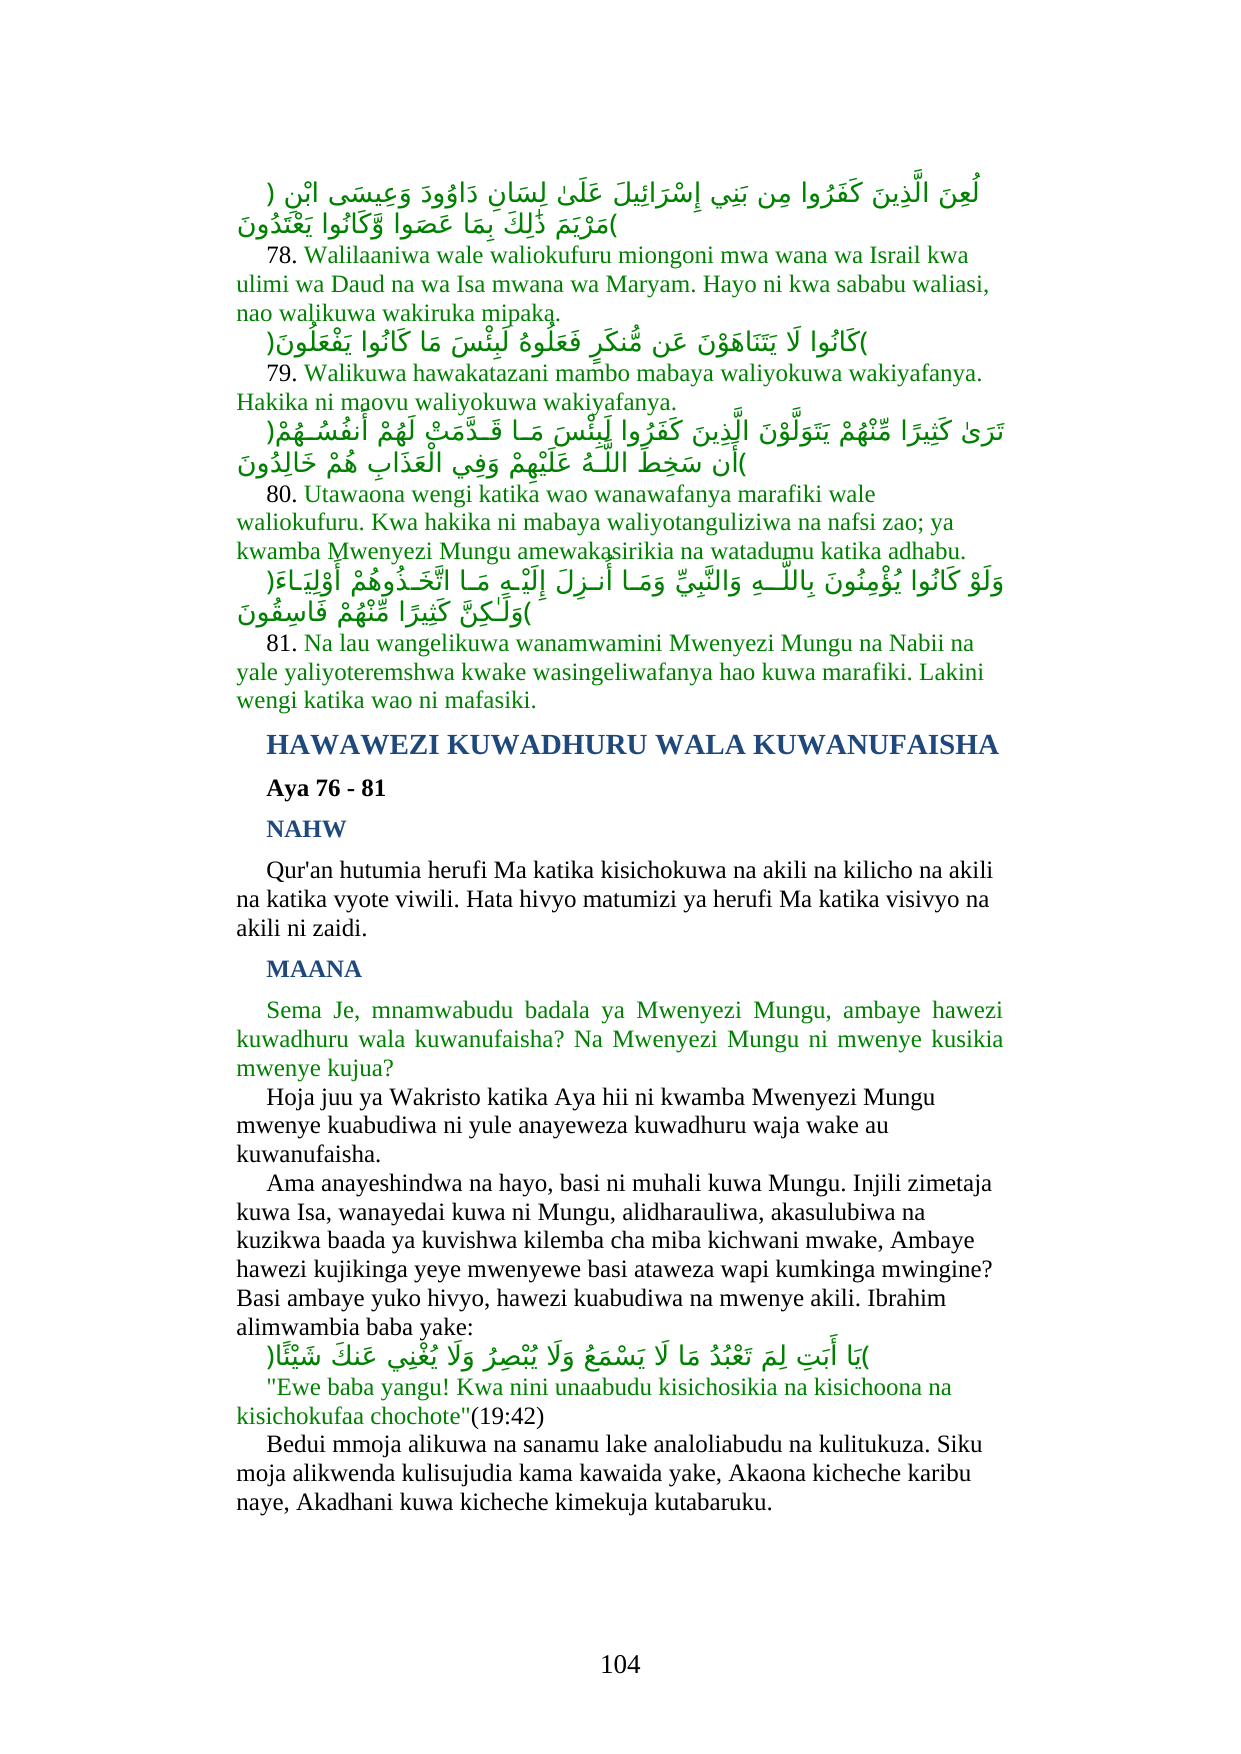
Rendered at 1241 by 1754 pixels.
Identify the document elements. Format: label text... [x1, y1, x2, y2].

text 81. Na lau wangelikuwa wanamwamini Mwenyezi Mungu na Nabii na yale yaliyoteremshwa kwake wasingeliwafanya hao kuwa marafiki. Lakini wengi katika wao ni mafasiki. [236, 628, 1004, 714]
text 80. Utawaona wengi katika wao wanawafanya marafiki wale waliokufuru. Kwa hakika ni mabaya waliyotanguliziwa na nafsi zao; ya kwamba Mwenyezi Mungu amewakasirikia na watadumu katika adhabu. [236, 479, 1004, 565]
text ﴿يَا أَبَتِ لِمَ تَعْبُدُ مَا لَا يَسْمَعُ وَلَا يُبْصِرُ وَلَا يُغْنِي عَنكَ شَيْئًا﴾ [236, 1340, 1004, 1372]
text Qur'an hutumia herufi Ma katika kisichokuwa na akili na kilicho na akili na katika vyote viwili. Hata hivyo matumizi ya herufi Ma katika visivyo na akili ni zaidi. [236, 855, 1004, 942]
text Ama anayeshindwa na hayo, basi ni muhali kuwa Mungu. Injili zimetaja kuwa Isa, wanayedai kuwa ni Mungu, alidharauliwa, akasulubiwa na kuzikwa baada ya kuvishwa kilemba cha miba kichwani mwake, Ambaye hawezi kujikinga yeye mwenyewe basi ataweza wapi kumkinga mwingine? Basi ambaye yuko hivyo, hawezi kuabudiwa na mwenye akili. Ibrahim alimwambia baba yake: [236, 1168, 1004, 1340]
text Hoja juu ya Wakristo katika Aya hii ni kwamba Mwenyezi Mungu mwenye kuabudiwa ni yule anayeweza kuwadhuru waja wake au kuwanufaisha. [236, 1082, 1004, 1168]
text 78. Walilaaniwa wale waliokufuru miongoni mwa wana wa Israil kwa ulimi wa Daud na wa Isa mwana wa Maryam. Hayo ni kwa sababu waliasi, nao walikuwa wakiruka mipaka. [236, 240, 1004, 327]
text ﴿لُعِنَ الَّذِينَ كَفَرُوا مِن بَنِي إِسْرَائِيلَ عَلَىٰ لِسَانِ دَاوُودَ وَعِيسَى ابْنِ مَرْيَمَ ذَٰلِكَ بِمَا عَصَوا وَّكَانُوا يَعْتَدُونَ﴾ [236, 177, 1004, 240]
text ﴿وَلَوْ كَانُوا يُؤْمِنُونَ بِاللَّـهِ وَالنَّبِيِّ وَمَا أُنزِلَ إِلَيْهِ مَا اتَّخَذُوهُمْ أَوْلِيَاءَ وَلَـٰكِنَّ كَثِيرًا مِّنْهُمْ فَاسِقُونَ﴾ [236, 565, 1004, 628]
subtitle HAWAWEZI KUWADHURU WALA KUWANUFAISHA [236, 727, 1004, 760]
subtitle NAHW [236, 814, 1004, 843]
text ﴿كَانُوا لَا يَتَنَاهَوْنَ عَن مُّنكَرٍ فَعَلُوهُ لَبِئْسَ مَا كَانُوا يَفْعَلُونَ﴾ [236, 327, 1004, 358]
subtitle MAANA [236, 954, 1004, 983]
text "Ewe baba yangu! Kwa nini unaabudu kisichosikia na kisichoona na kisichokufaa chochote"(19:42) [236, 1372, 1004, 1429]
text Sema Je, mnamwabudu badala ya Mwenyezi Mungu, ambaye hawezi kuwadhuru wala kuwanufaisha? Na Mwenyezi Mungu ni mwenye kusikia mwenye kujua? [236, 995, 1004, 1082]
text Aya 76 - 81 [236, 773, 1004, 802]
text ﴿تَرَىٰ كَثِيرًا مِّنْهُمْ يَتَوَلَّوْنَ الَّذِينَ كَفَرُوا لَبِئْسَ مَا قَدَّمَتْ لَهُمْ أَنفُسُهُمْ أَن سَخِطَ اللَّـهُ عَلَيْهِمْ وَفِي الْعَذَابِ هُمْ خَالِدُونَ﴾ [236, 416, 1004, 479]
text 79. Walikuwa hawakatazani mambo mabaya waliyokuwa wakiyafanya. Hakika ni maovu waliyokuwa wakiyafanya. [236, 358, 1004, 416]
text Bedui mmoja alikuwa na sanamu lake analoliabudu na kulitukuza. Siku moja alikwenda kulisujudia kama kawaida yake, Akaona kicheche karibu naye, Akadhani kuwa kicheche kimekuja kutabaruku. [236, 1429, 1004, 1516]
